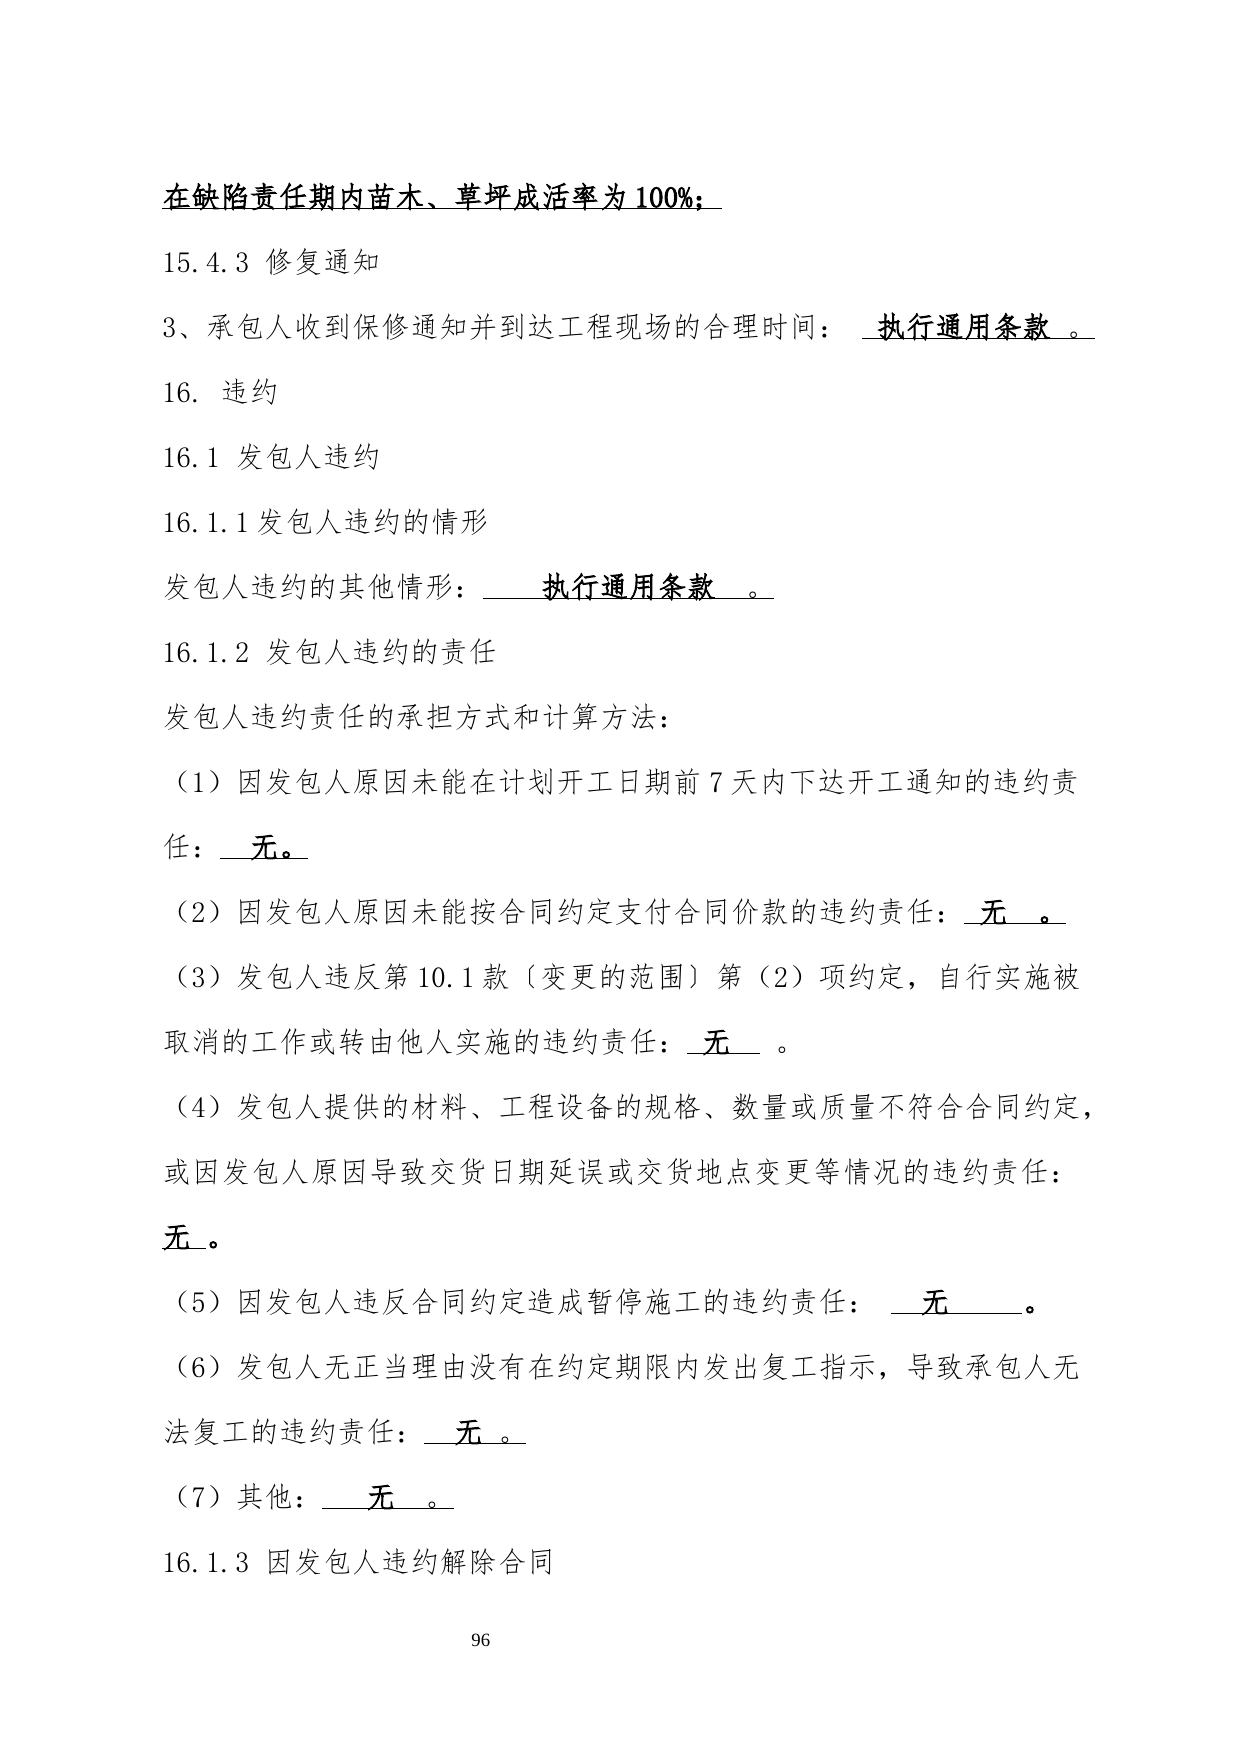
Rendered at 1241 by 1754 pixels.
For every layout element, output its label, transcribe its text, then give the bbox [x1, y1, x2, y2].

text 16.1.3 因发包人违约解除合同 [162, 1527, 1081, 1592]
text （6）发包人无正当理由没有在约定期限内发出复工指示，导致承包人无法复工的违约责任： 无 。 [162, 1332, 1081, 1462]
text 发包人违约的其他情形： 执行通用条款 。 [162, 552, 1081, 617]
text 16.1.1发包人违约的情形 [162, 487, 1081, 552]
text 3、承包人收到保修通知并到达工程现场的合理时间： 执行通用条款 。 [162, 292, 1081, 357]
text （5）因发包人违反合同约定造成暂停施工的违约责任： 无 。 [162, 1267, 1081, 1332]
text 16.1.2 发包人违约的责任 [162, 617, 1081, 682]
text （4）发包人提供的材料、工程设备的规格、数量或质量不符合合同约定，或因发包人原因导致交货日期延误或交货地点变更等情况的违约责任： 无 。 [162, 1072, 1081, 1267]
text 发包人违约责任的承担方式和计算方法： [162, 682, 1081, 747]
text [162, 162, 1081, 227]
text （1）因发包人原因未能在计划开工日期前7天内下达开工通知的违约责任： 无。 [162, 747, 1081, 877]
text （7）其他： 无 。 [162, 1462, 1081, 1527]
text 16.1 发包人违约 [162, 422, 1081, 487]
text （2）因发包人原因未能按合同约定支付合同价款的违约责任： 无 。 [162, 877, 1081, 942]
text 16. 违约 [162, 357, 1081, 422]
text 15.4.3 修复通知 [162, 227, 1081, 292]
text （3）发包人违反第10.1款〔变更的范围〕第（2）项约定，自行实施被取消的工作或转由他人实施的违约责任： 无 。 [162, 942, 1081, 1072]
